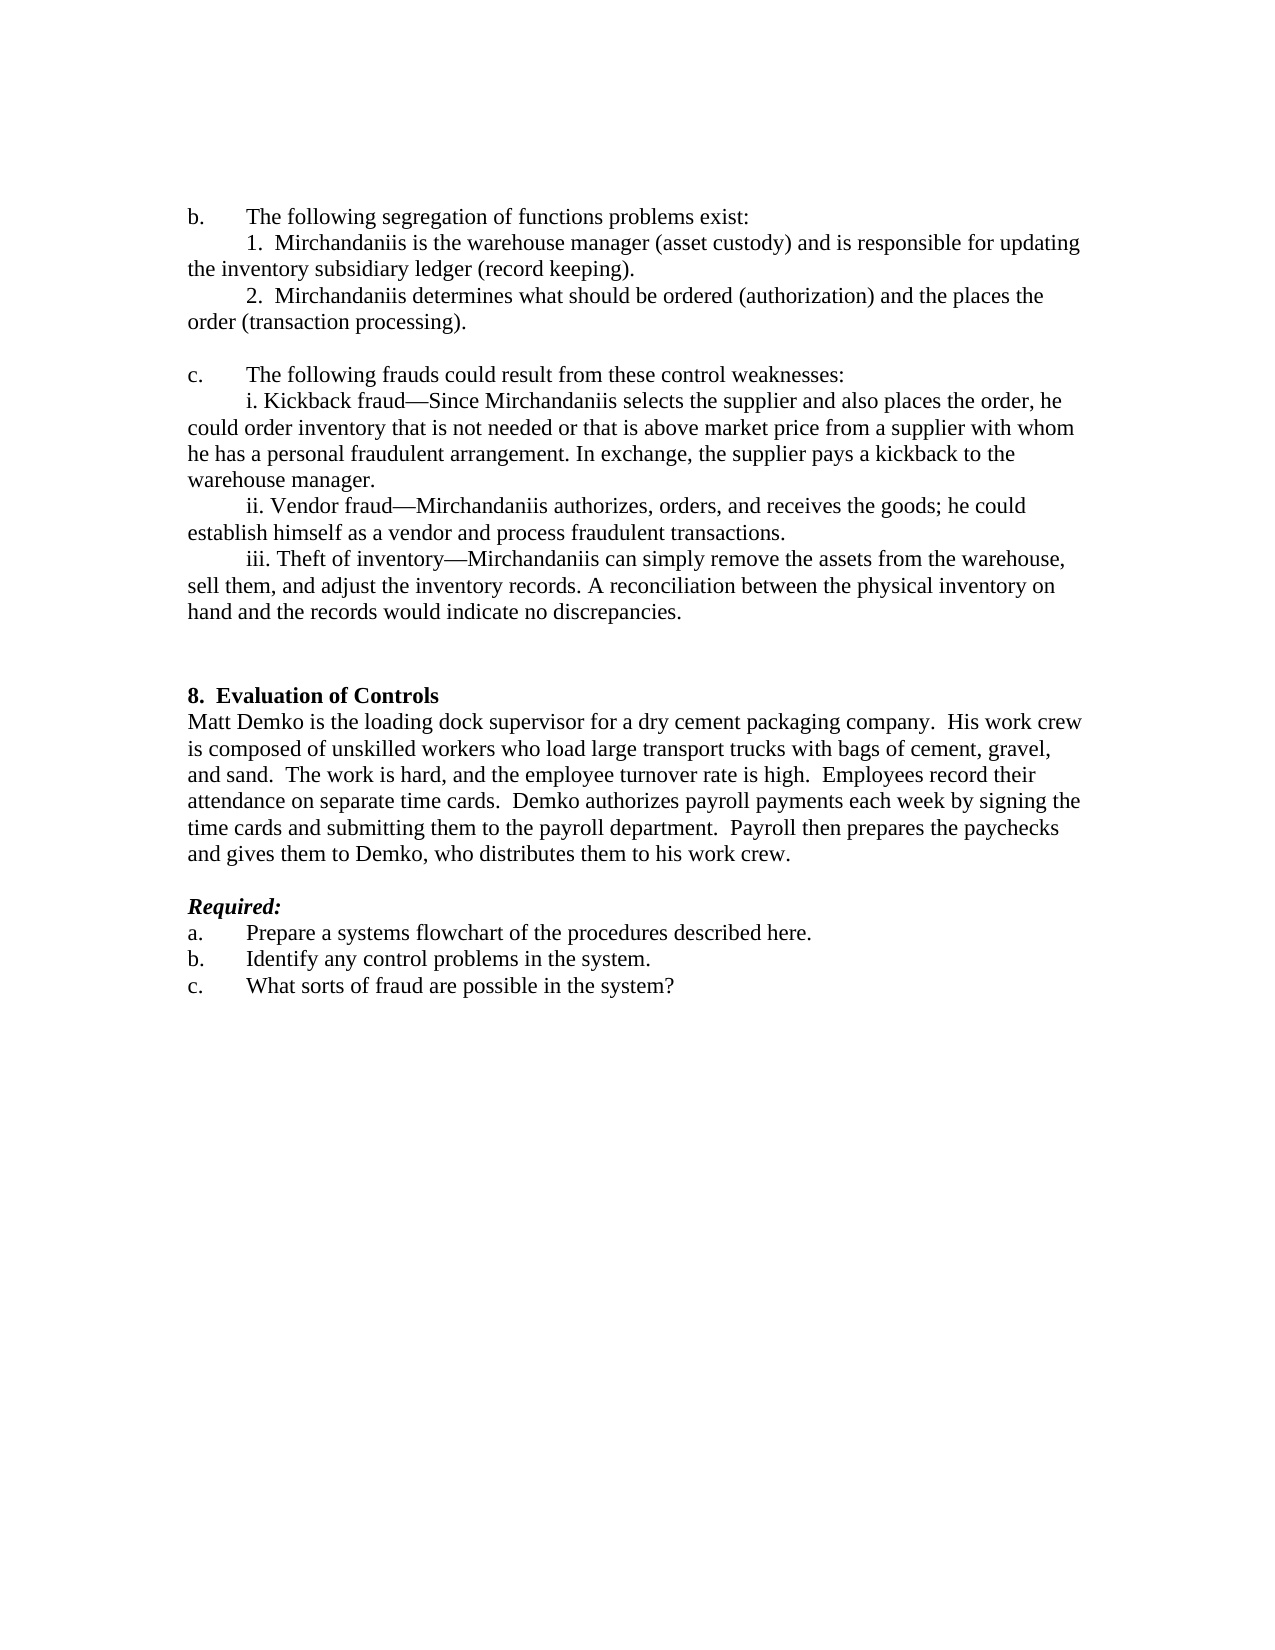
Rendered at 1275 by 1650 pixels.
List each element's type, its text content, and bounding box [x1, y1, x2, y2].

text a. Prepare a systems flowchart of the procedures described here. [187, 919, 1087, 945]
text 1. Mirchandaniis is the warehouse manager (asset custody) and is responsible for updating the inventory subsidiary ledger (record keeping). [187, 229, 1087, 282]
text c. The following frauds could result from these control weaknesses: [187, 361, 1087, 387]
text b. The following segregation of functions problems exist: [187, 203, 1087, 229]
text 2. Mirchandaniis determines what should be ordered (authorization) and the places the order (transaction processing). [187, 282, 1087, 334]
text b. Identify any control problems in the system. [187, 945, 1087, 972]
text ii. Vendor fraud—Mirchandaniis authorizes, orders, and receives the goods; he could establish himself as a vendor and process fraudulent transactions. [187, 493, 1087, 545]
text i. Kickback fraud—Since Mirchandaniis selects the supplier and also places the order, he could order inventory that is not needed or that is above market price from a supplier with whom he has a personal fraudulent arrangement. In exchange, the supplier pays a kickback to the warehouse manager. [187, 387, 1087, 493]
text 8. Evaluation of Controls [187, 682, 1087, 708]
text iii. Theft of inventory—Mirchandaniis can simply remove the assets from the warehouse, sell them, and adjust the inventory records. A reconciliation between the physical inventory on hand and the records would indicate no discrepancies. [187, 545, 1087, 624]
text Required: [187, 893, 1087, 919]
text Matt Demko is the loading dock supervisor for a dry cement packaging company. His work crew is composed of unskilled workers who load large transport trucks with bags of cement, gravel, and sand. The work is hard, and the employee turnover rate is high. Employees record their attendance on separate time cards. Demko authorizes payroll payments each week by signing the time cards and submitting them to the payroll department. Payroll then prepares the paychecks and gives them to Demko, who distributes them to his work crew. [187, 708, 1087, 866]
text c. What sorts of fraud are possible in the system? [187, 972, 1087, 998]
